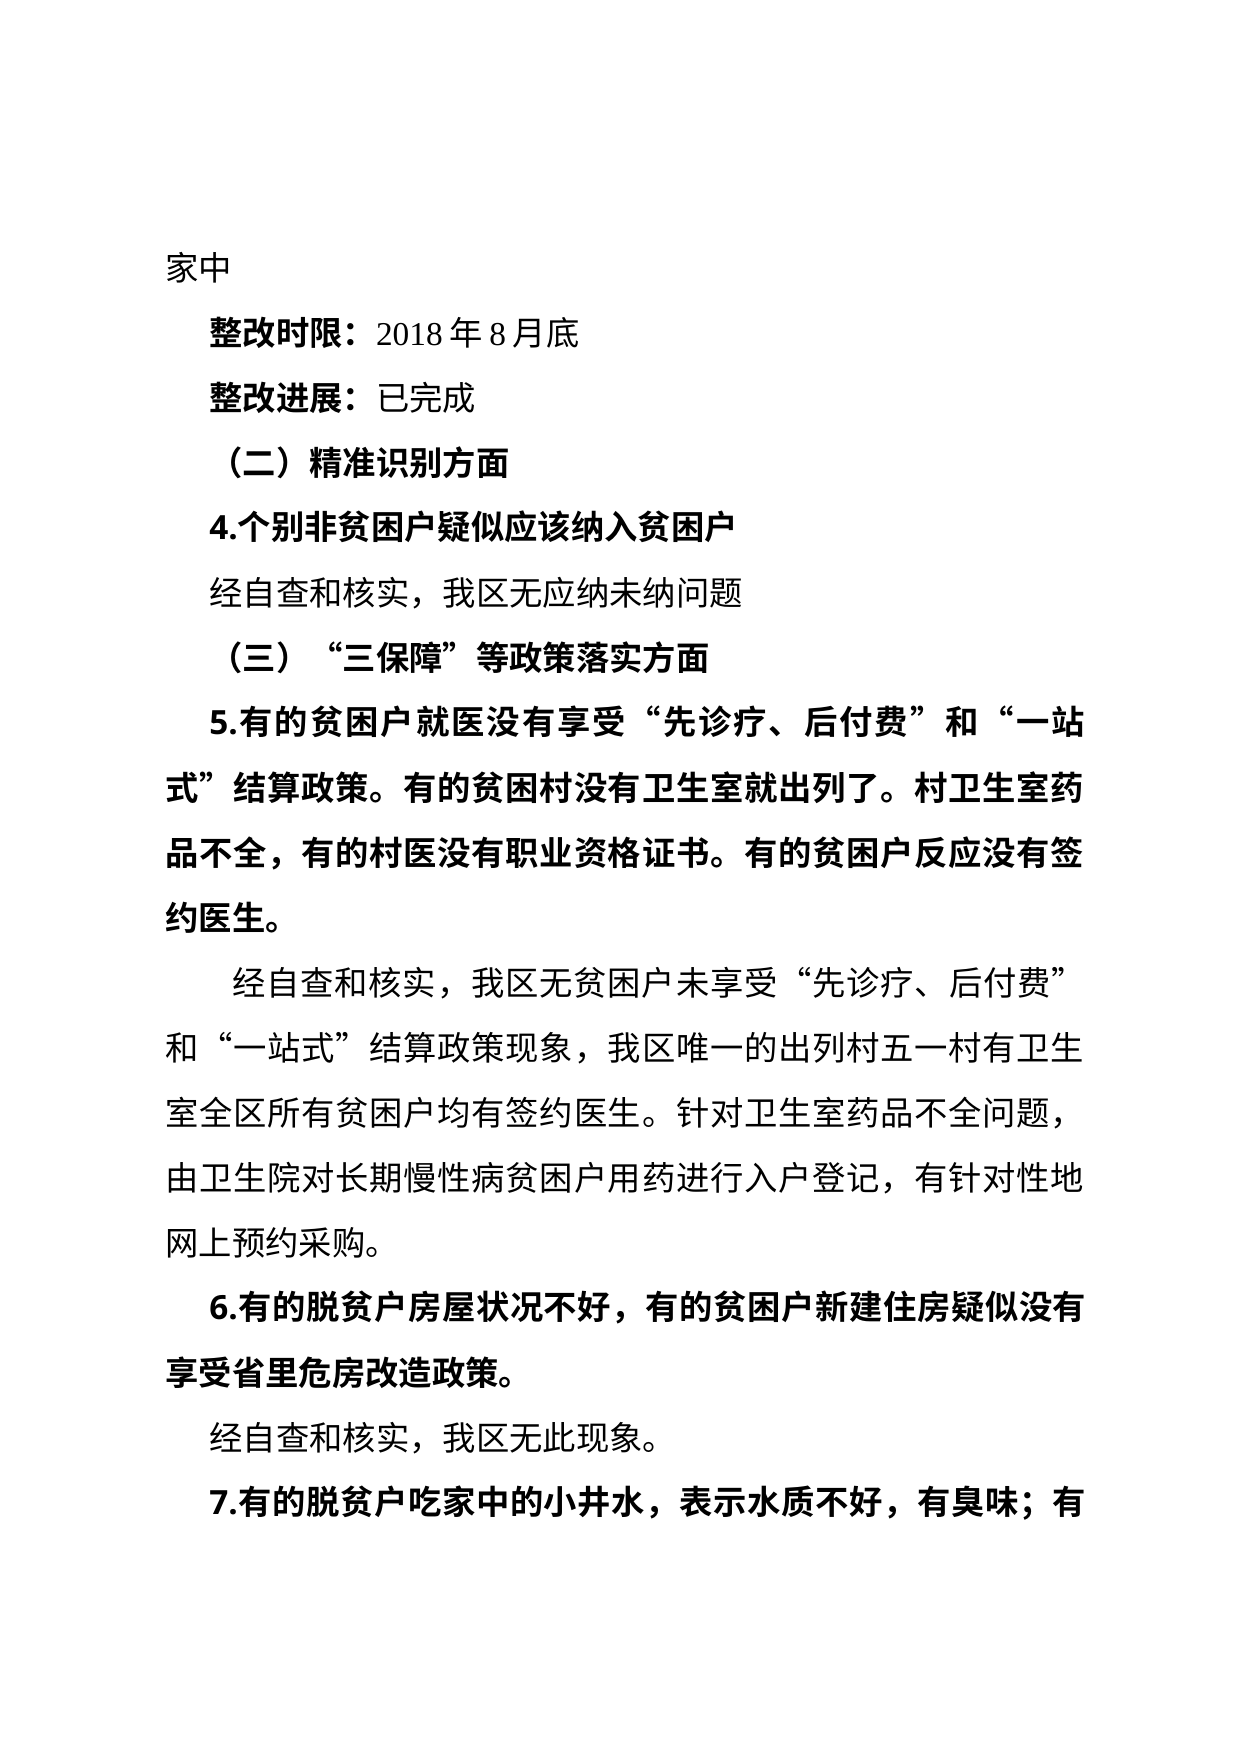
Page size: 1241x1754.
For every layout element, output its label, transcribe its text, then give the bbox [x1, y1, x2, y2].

text 经自查和核实，我区无贫困户未享受“先诊疗、后付费”和“一站式”结算政策现象，我区唯一的出列村五一村有卫生室全区所有贫困户均有签约医生。针对卫生室药品不全问题，由卫生院对长期慢性病贫困户用药进行入户登记，有针对性地网上预约采购。 [165, 948, 1087, 1273]
text 5.有的贫困户就医没有享受“先诊疗、后付费”和“一站式”结算政策。有的贫困村没有卫生室就出列了。村卫生室药品不全，有的村医没有职业资格证书。有的贫困户反应没有签约医生。 [165, 688, 1087, 948]
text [165, 1468, 1087, 1533]
text 经自查和核实，我区无此现象。 [165, 1403, 1087, 1468]
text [165, 233, 1087, 298]
text （三）“三保障”等政策落实方面 [165, 623, 1087, 688]
text 整改进展：已完成 [165, 363, 1087, 428]
text 整改时限：2018年8月底 [165, 298, 1087, 363]
text （二）精准识别方面 [165, 428, 1087, 493]
text 经自查和核实，我区无应纳未纳问题 [165, 558, 1087, 623]
text 6.有的脱贫户房屋状况不好，有的贫困户新建住房疑似没有享受省里危房改造政策。 [165, 1273, 1087, 1403]
text 4.个别非贫困户疑似应该纳入贫困户 [165, 493, 1087, 558]
